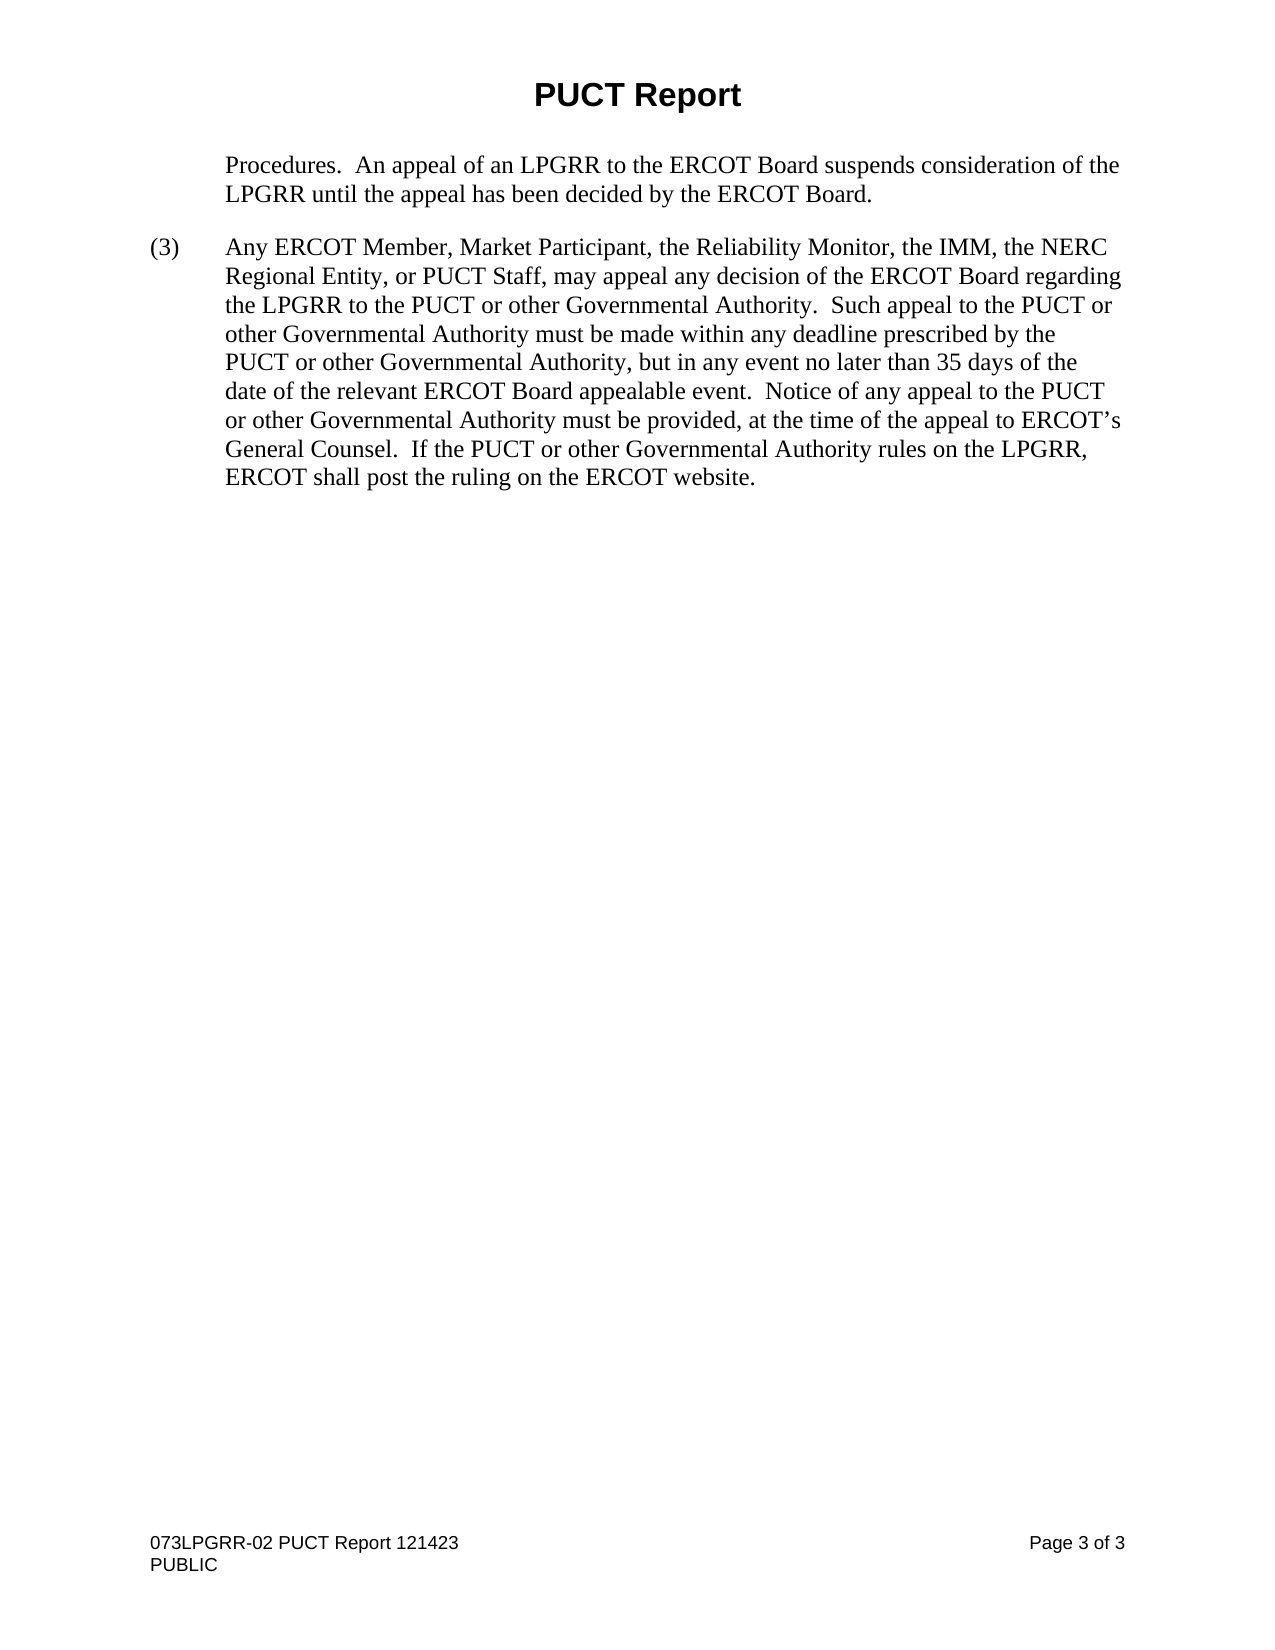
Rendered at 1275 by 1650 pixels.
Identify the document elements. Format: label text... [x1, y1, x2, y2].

text (3) Any ERCOT Member, Market Participant, the Reliability Monitor, the IMM, the NERC Regional Entity, or PUCT Staff, may appeal any decision of the ERCOT Board regarding the LPGRR to the PUCT or other Governmental Authority. Such appeal to the PUCT or other Governmental Authority must be made within any deadline prescribed by the PUCT or other Governmental Authority, but in any event no later than 35 days of the date of the relevant ERCOT Board appealable event. Notice of any appeal to the PUCT or other Governmental Authority must be provided, at the time of the appeal to ERCOT’s General Counsel. If the PUCT or other Governmental Authority rules on the LPGRR, ERCOT shall post the ruling on the ERCOT website. [150, 232, 1125, 491]
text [150, 150, 1125, 207]
